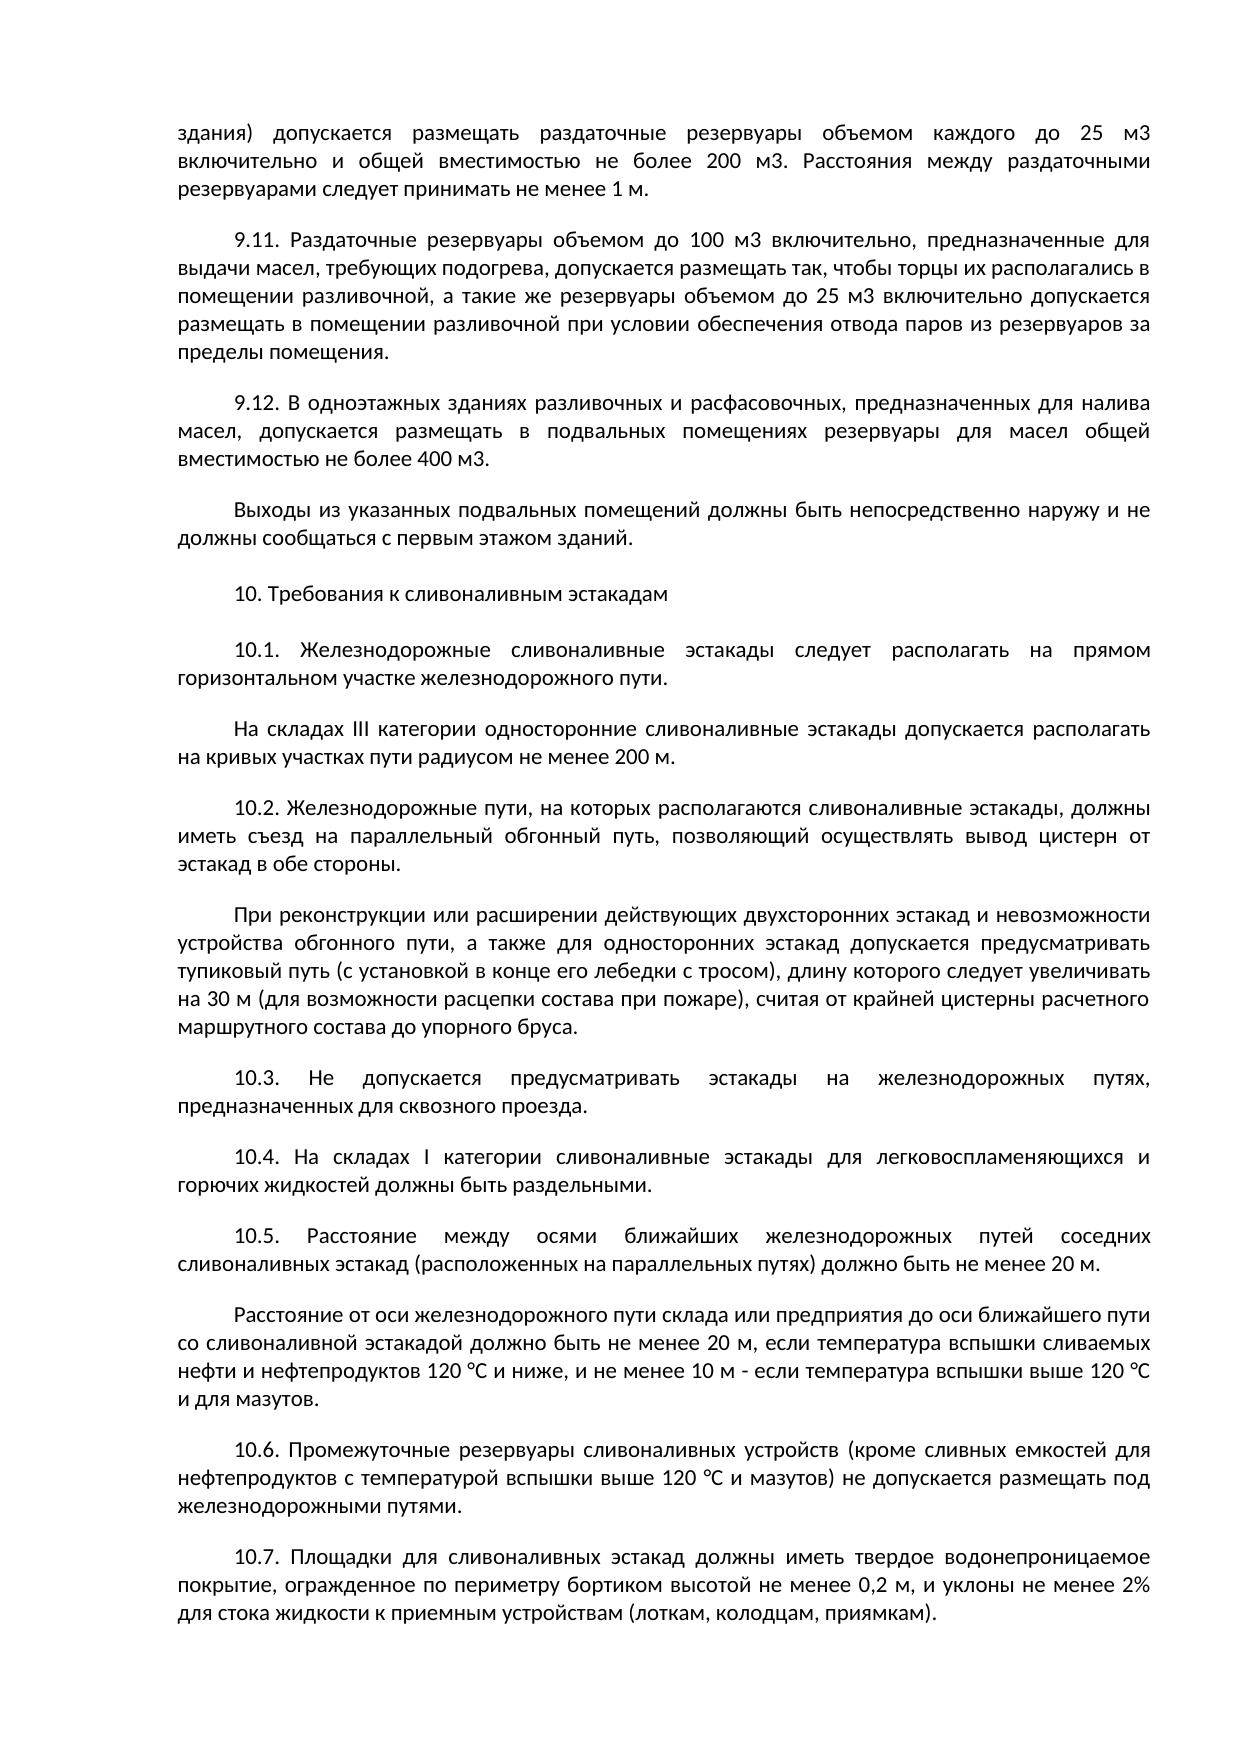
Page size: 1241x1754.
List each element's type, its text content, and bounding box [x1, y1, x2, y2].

text 9.11. Раздаточные резервуары объемом до 100 м3 включительно, предназначенные для выдачи масел, требующих подогрева, допускается размещать так, чтобы торцы их располагались в помещении разливочной, а такие же резервуары объемом до 25 м3 включительно допускается размещать в помещении разливочной при условии обеспечения отвода паров из резервуаров за пределы помещения. [177, 225, 1152, 365]
text 10. Требования к сливоналивным эстакадам [177, 579, 1152, 607]
text Расстояние от оси железнодорожного пути склада или предприятия до оси ближайшего пути со сливоналивной эстакадой должно быть не менее 20 м, если температура вспышки сливаемых нефти и нефтепродуктов 120 °C и ниже, и не менее 10 м - если температура вспышки выше 120 °C и для мазутов. [177, 1300, 1152, 1412]
text 10.2. Железнодорожные пути, на которых располагаются сливоналивные эстакады, должны иметь съезд на параллельный обгонный путь, позволяющий осуществлять вывод цистерн от эстакад в обе стороны. [177, 793, 1152, 877]
text 10.6. Промежуточные резервуары сливоналивных устройств (кроме сливных емкостей для нефтепродуктов с температурой вспышки выше 120 °C и мазутов) не допускается размещать под железнодорожными путями. [177, 1435, 1152, 1519]
text Выходы из указанных подвальных помещений должны быть непосредственно наружу и не должны сообщаться с первым этажом зданий. [177, 495, 1152, 551]
text При реконструкции или расширении действующих двухсторонних эстакад и невозможности устройства обгонного пути, а также для односторонних эстакад допускается предусматривать тупиковый путь (с установкой в конце его лебедки с тросом), длину которого следует увеличивать на 30 м (для возможности расцепки состава при пожаре), считая от крайней цистерны расчетного маршрутного состава до упорного бруса. [177, 900, 1152, 1040]
text 9.12. В одноэтажных зданиях разливочных и расфасовочных, предназначенных для налива масел, допускается размещать в подвальных помещениях резервуары для масел общей вместимостью не более 400 м3. [177, 388, 1152, 472]
text 10.7. Площадки для сливоналивных эстакад должны иметь твердое водонепроницаемое покрытие, огражденное по периметру бортиком высотой не менее 0,2 м, и уклоны не менее 2% для стока жидкости к приемным устройствам (лоткам, колодцам, приямкам). [177, 1542, 1152, 1626]
text 10.4. На складах I категории сливоналивные эстакады для легковоспламеняющихся и горючих жидкостей должны быть раздельными. [177, 1142, 1152, 1198]
text 10.3. Не допускается предусматривать эстакады на железнодорожных путях, предназначенных для сквозного проезда. [177, 1063, 1152, 1119]
text 10.5. Расстояние между осями ближайших железнодорожных путей соседних сливоналивных эстакад (расположенных на параллельных путях) должно быть не менее 20 м. [177, 1221, 1152, 1277]
text На складах III категории односторонние сливоналивные эстакады допускается располагать на кривых участках пути радиусом не менее 200 м. [177, 714, 1152, 770]
text 10.1. Железнодорожные сливоналивные эстакады следует располагать на прямом горизонтальном участке железнодорожного пути. [177, 635, 1152, 691]
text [177, 118, 1152, 202]
